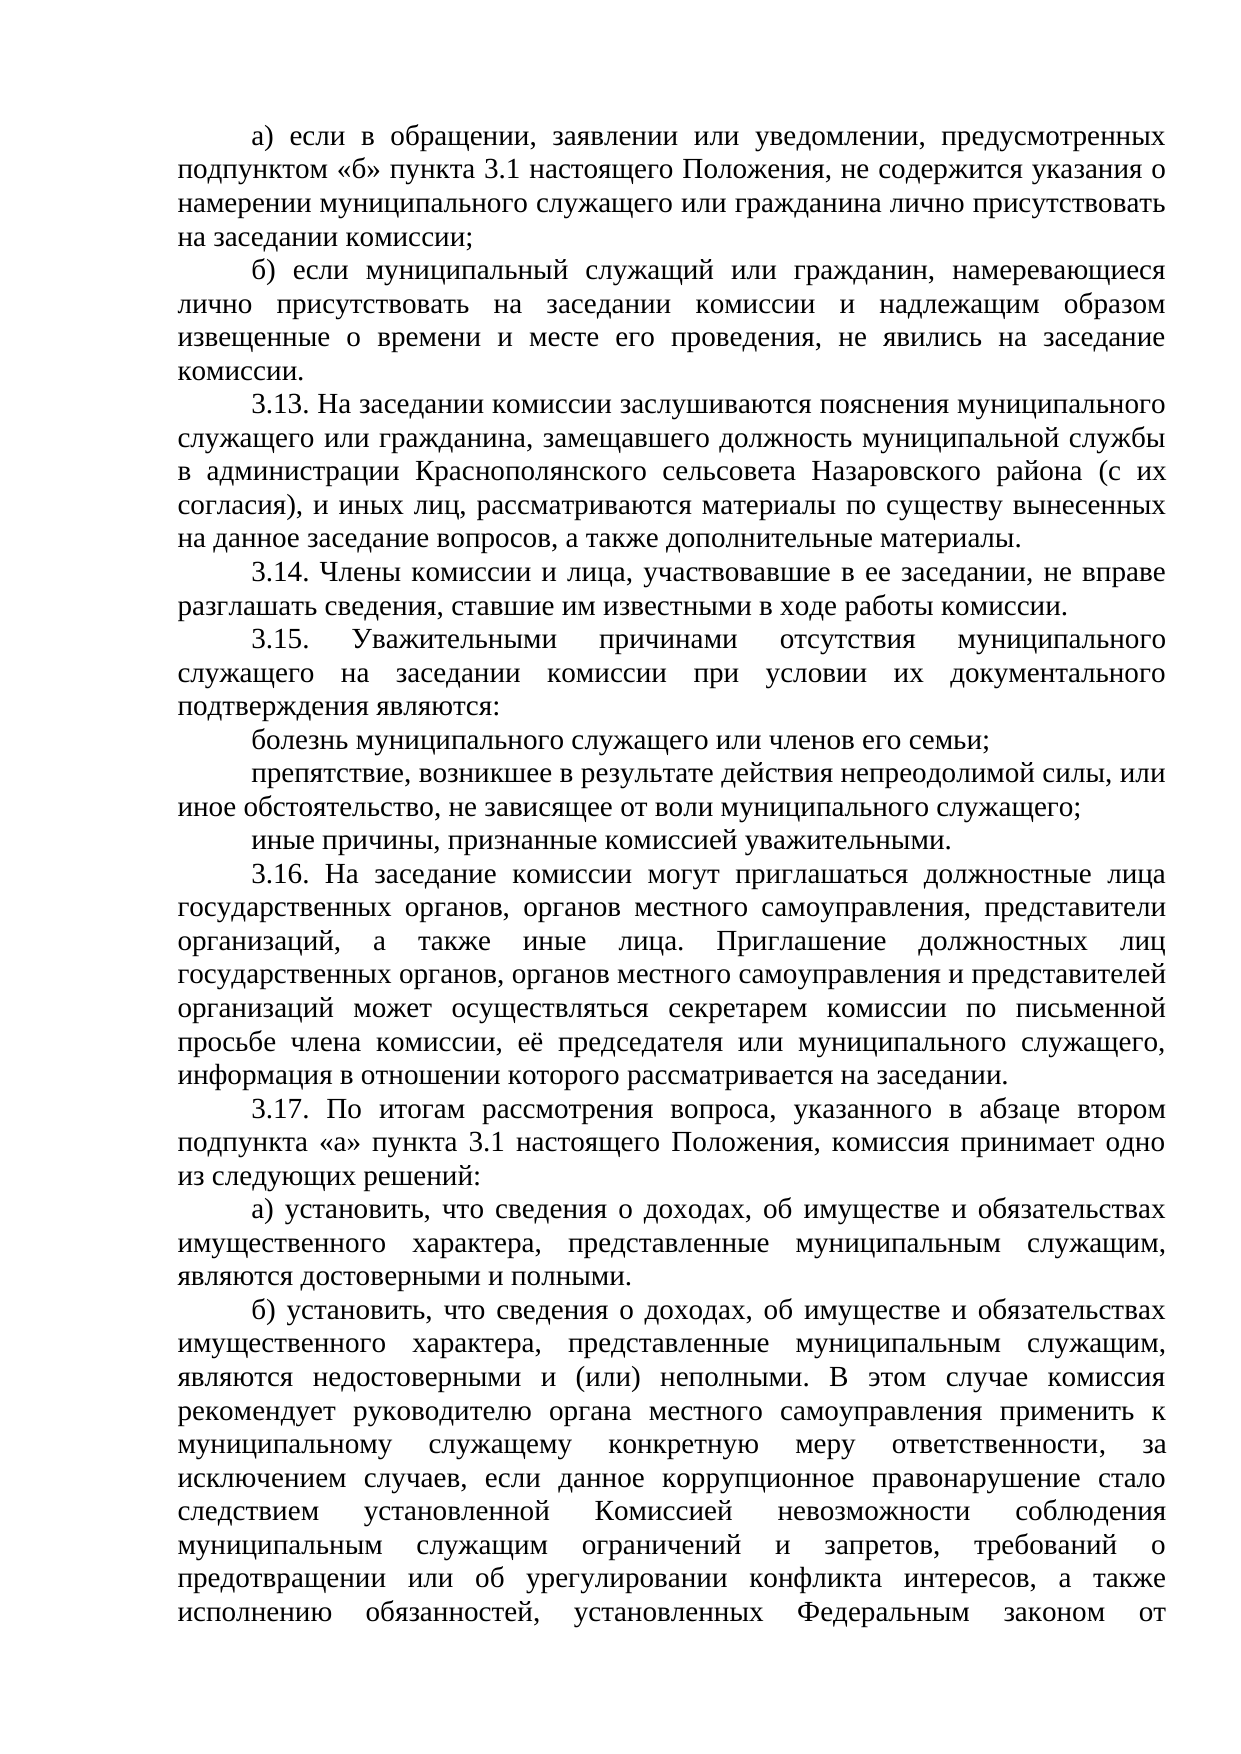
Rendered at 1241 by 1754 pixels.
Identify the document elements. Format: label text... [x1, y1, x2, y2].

text а) установить, что сведения о доходах, об имуществе и обязательствах имущественного характера, представленные муниципальным служащим, являются достоверными и полными. [177, 1191, 1167, 1292]
text иные причины, признанные комиссией уважительными. [177, 822, 1167, 856]
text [177, 1292, 1167, 1627]
text а) если в обращении, заявлении или уведомлении, предусмотренных подпунктом «б» пункта 3.1 настоящего Положения, не содержится указания о намерении муниципального служащего или гражданина лично присутствовать на заседании комиссии; [177, 118, 1167, 252]
text 3.13. На заседании комиссии заслушиваются пояснения муниципального служащего или гражданина, замещавшего должность муниципальной службы в администрации Краснополянского сельсовета Назаровского района (с их согласия), и иных лиц, рассматриваются материалы по существу вынесенных на данное заседание вопросов, а также дополнительные материалы. [177, 386, 1167, 554]
text 3.14. Члены комиссии и лица, участвовавшие в ее заседании, не вправе разглашать сведения, ставшие им известными в ходе работы комиссии. [177, 554, 1167, 621]
text 3.16. На заседание комиссии могут приглашаться должностные лица государственных органов, органов местного самоуправления, представители организаций, а также иные лица. Приглашение должностных лиц государственных органов, органов местного самоуправления и представителей организаций может осуществляться секретарем комиссии по письменной просьбе члена комиссии, её председателя или муниципального служащего, информация в отношении которого рассматривается на заседании. [177, 856, 1167, 1091]
text 3.17. По итогам рассмотрения вопроса, указанного в абзаце втором подпункта «а» пункта 3.1 настоящего Положения, комиссия принимает одно из следующих решений: [177, 1091, 1167, 1191]
text болезнь муниципального служащего или членов его семьи; [177, 722, 1167, 755]
text 3.15. Уважительными причинами отсутствия муниципального служащего на заседании комиссии при условии их документального подтверждения являются: [177, 621, 1167, 722]
text б) если муниципальный служащий или гражданин, намеревающиеся лично присутствовать на заседании комиссии и надлежащим образом извещенные о времени и месте его проведения, не явились на заседание комиссии. [177, 252, 1167, 386]
text препятствие, возникшее в результате действия непреодолимой силы, или иное обстоятельство, не зависящее от воли муниципального служащего; [177, 755, 1167, 822]
